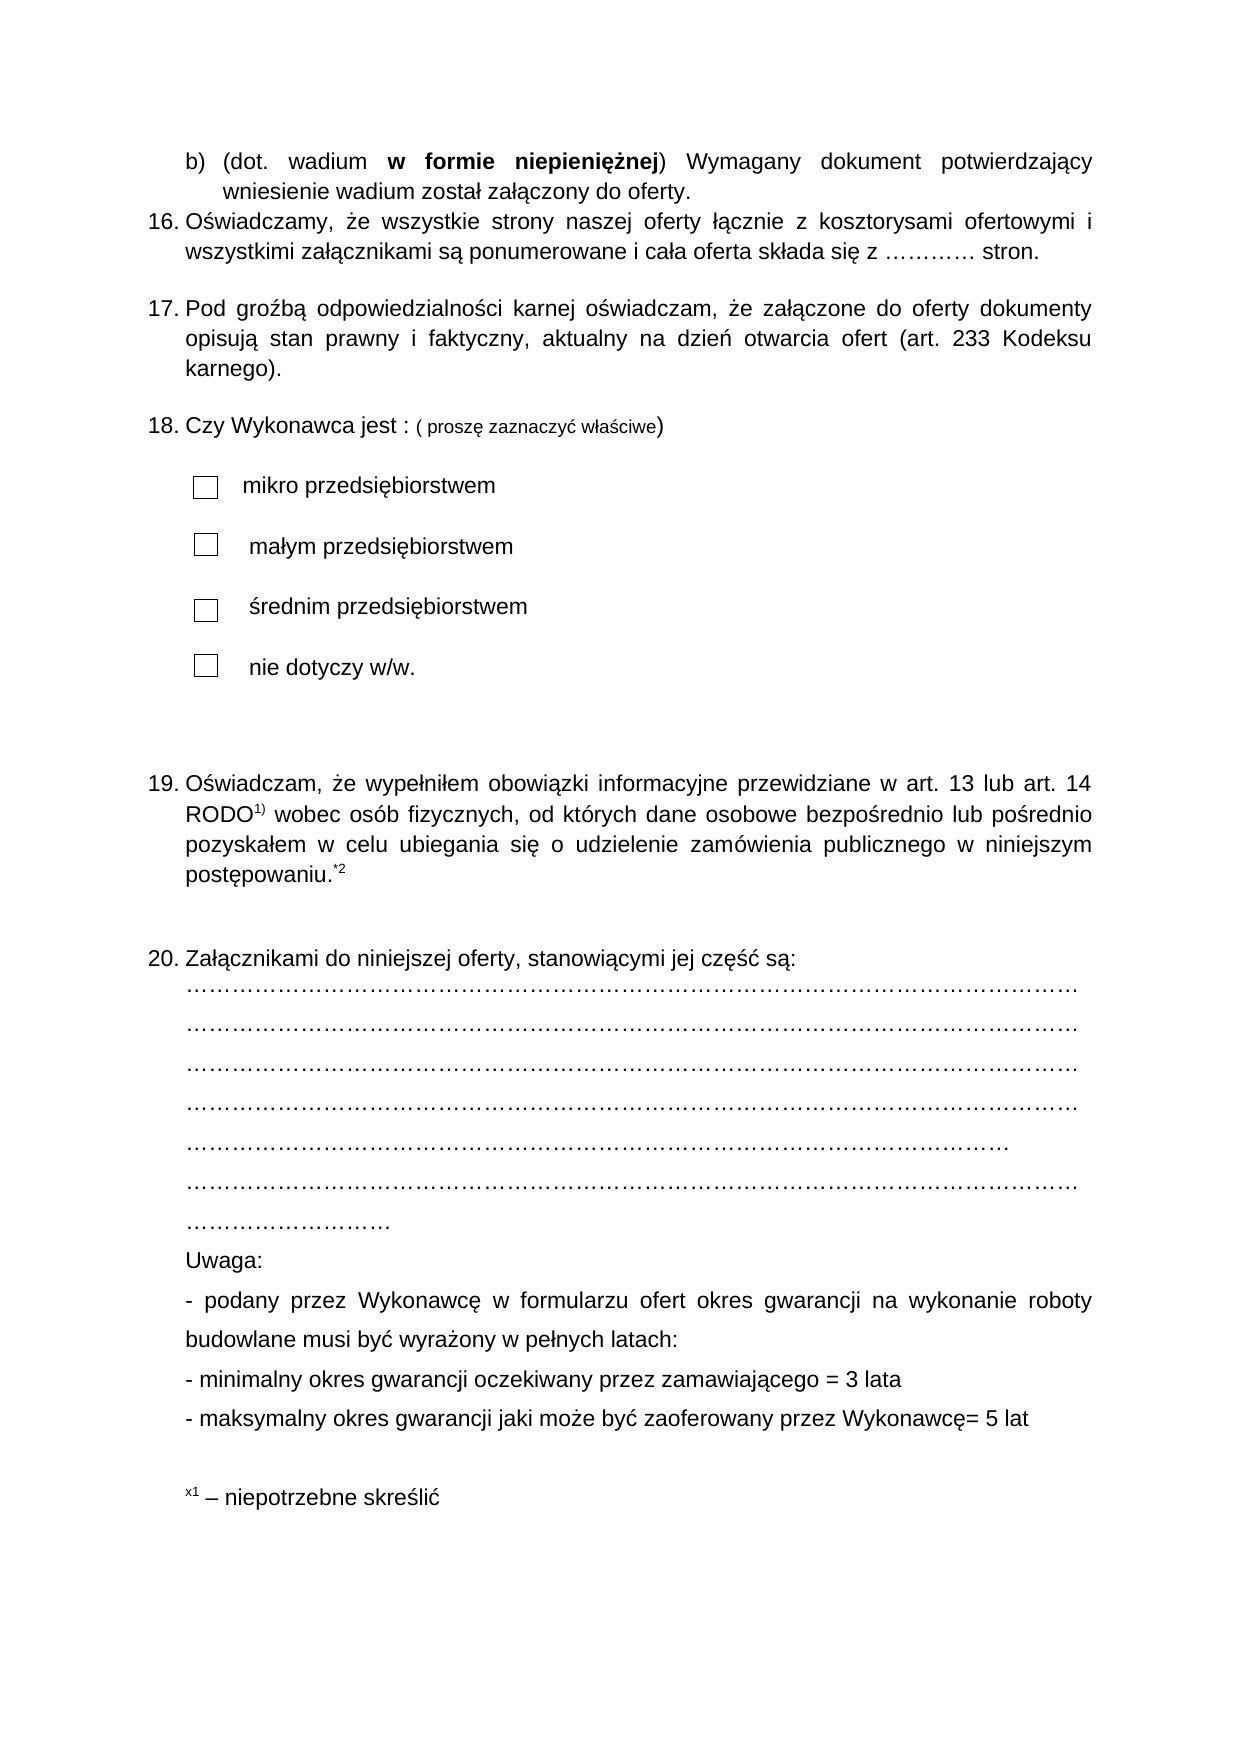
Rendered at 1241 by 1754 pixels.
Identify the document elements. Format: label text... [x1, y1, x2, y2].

list - podany przez Wykonawcę w formularzu ofert okres gwarancji na wykonanie roboty budowlane musi być wyrażony w pełnych latach: [185, 1287, 1093, 1353]
list - minimalny okres gwarancji oczekiwany przez zamawiającego = 3 lata [185, 1366, 1093, 1392]
list (dot. wadium w formie niepieniężnej) Wymagany dokument potwierdzający wniesienie wadium został załączony do oferty. [185, 148, 1093, 204]
list Uwaga: [185, 1247, 1093, 1274]
list nie dotyczy w/w. [185, 653, 1093, 680]
list małym przedsiębiorstwem [185, 533, 1093, 559]
list średnim przedsiębiorstwem [185, 593, 1093, 619]
list Oświadczamy, że wszystkie strony naszej oferty łącznie z kosztorysami ofertowymi i wszystkimi załącznikami są ponumerowane i cała oferta składa się z ………… stron. [148, 208, 1093, 264]
list Oświadczam, że wypełniłem obowiązki informacyjne przewidziane w art. 13 lub art. 14 RODO1) wobec osób fizycznych, od których dane osobowe bezpośrednio lub pośrednio pozyskałem w celu ubiegania się o udzielenie zamówienia publicznego w niniejszym postępowaniu.*2 [148, 770, 1093, 887]
list x1 – niepotrzebne skreślić [185, 1484, 1093, 1511]
list - maksymalny okres gwarancji jaki może być zaoferowany przez Wykonawcę= 5 lat [185, 1405, 1093, 1432]
list ……………………………………………………………………………………………………………………………… [185, 1168, 1093, 1234]
list 󠆲 mikro przedsiębiorstwem [185, 472, 1093, 498]
list Pod groźbą odpowiedzialności karnej oświadczam, że załączone do oferty dokumenty opisują stan prawny i faktyczny, aktualny na dzień otwarcia ofert (art. 233 Kodeksu karnego). [148, 295, 1093, 382]
list Czy Wykonawca jest : ( proszę zaznaczyć właściwe) [148, 412, 1093, 438]
list Załącznikami do niniejszej oferty, stanowiącymi jej część są: [148, 944, 1093, 971]
list ……………………………………………………………………………………………………………………………………………………………………………………………………………………………………………………………………………………………………………………………………………………………………………………………………………………………………………………………………………………………………………………………… [185, 971, 1093, 1155]
